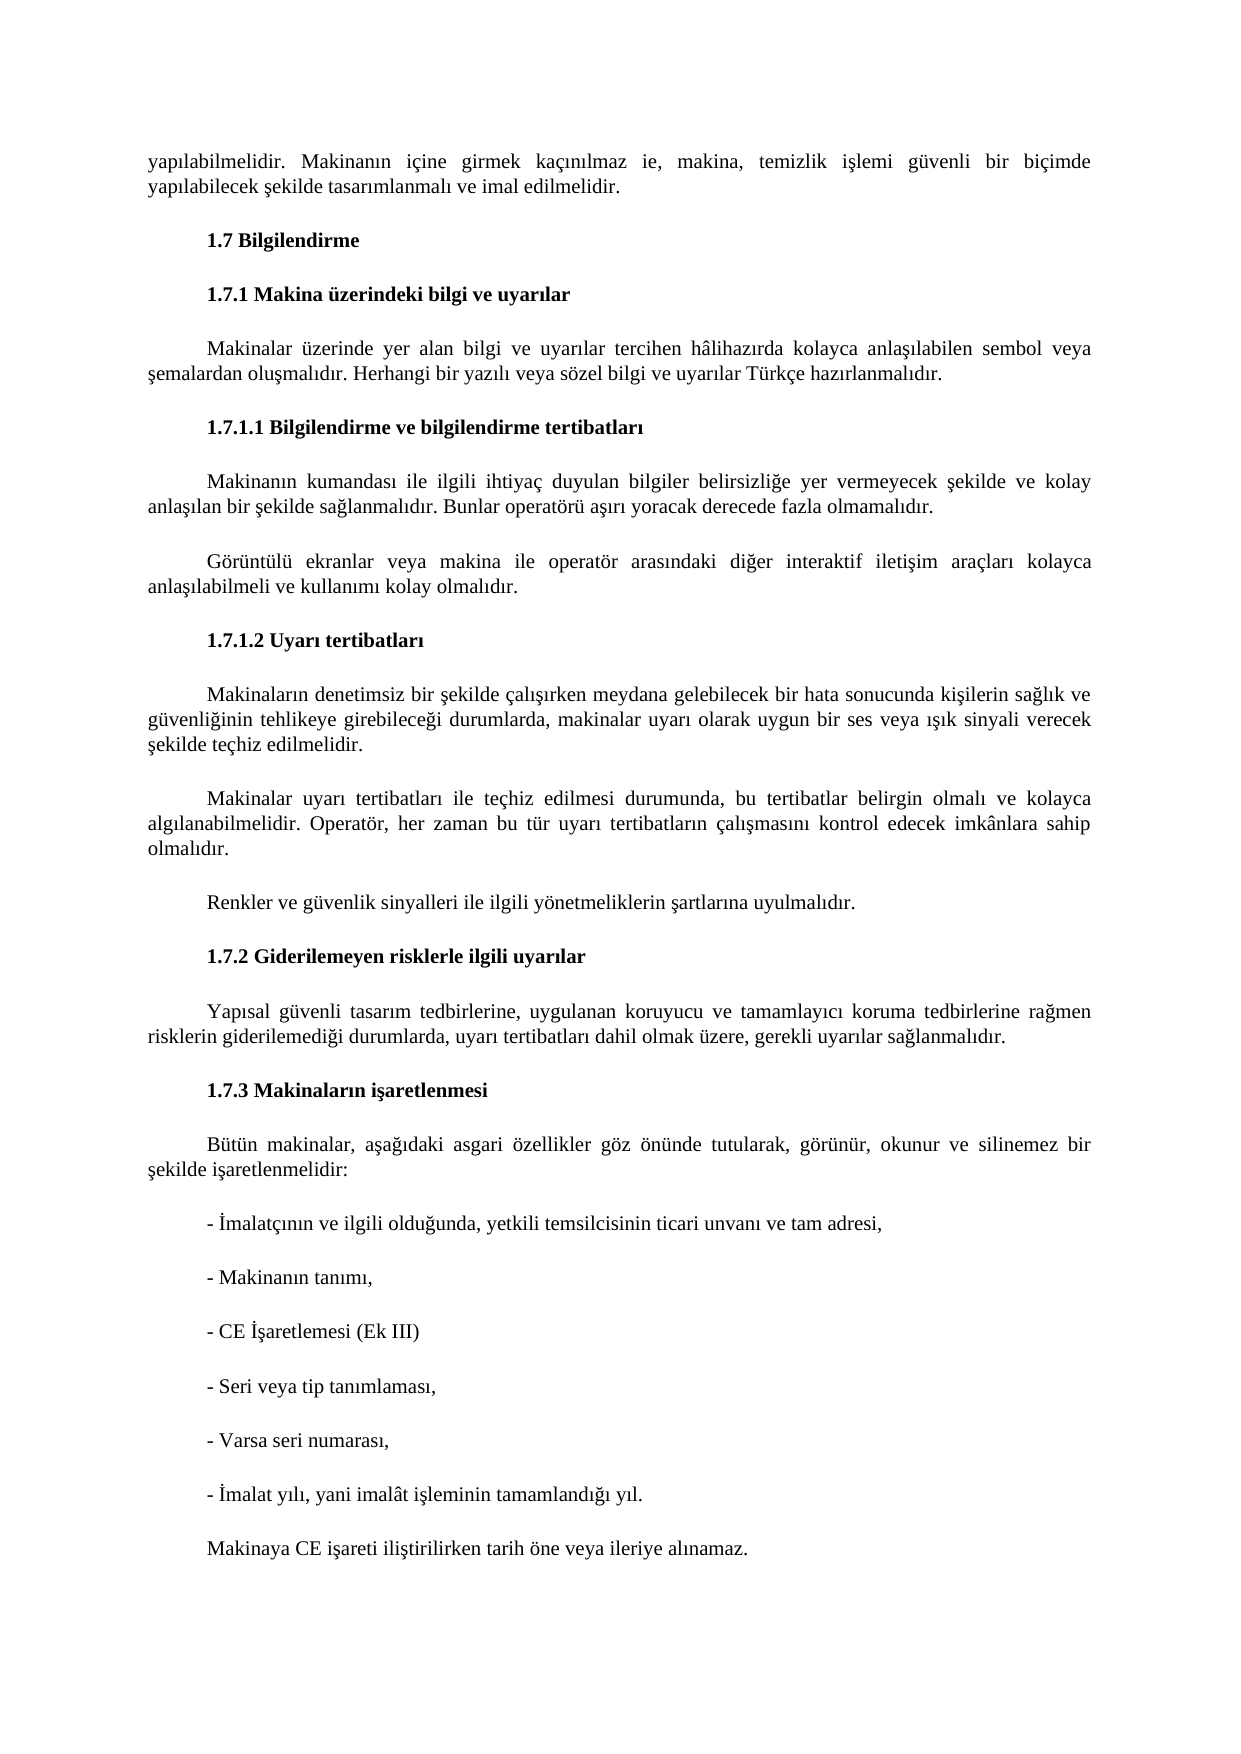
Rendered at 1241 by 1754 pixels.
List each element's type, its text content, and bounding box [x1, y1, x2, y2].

text 1.7.1 Makina üzerindeki bilgi ve uyarılar [148, 281, 1093, 306]
text - İmalatçının ve ilgili olduğunda, yetkili temsilcisinin ticari unvanı ve tam adresi, [148, 1210, 1093, 1235]
text Bütün makinalar, aşağıdaki asgari özellikler göz önünde tutularak, görünür, okunur ve silinemez bir şekilde işaretlenmelidir: [148, 1131, 1093, 1181]
text Makinalar uyarı tertibatları ile teçhiz edilmesi durumunda, bu tertibatlar belirgin olmalı ve kolayca algılanabilmelidir. Operatör, her zaman bu tür uyarı tertibatların çalışmasını kontrol edecek imkânlara sahip olmalıdır. [148, 785, 1093, 860]
text Renkler ve güvenlik sinyalleri ile ilgili yönetmeliklerin şartlarına uyulmalıdır. [148, 889, 1093, 914]
text - CE İşaretlemesi (Ek III) [148, 1318, 1093, 1343]
text 1.7.2 Giderilemeyen risklerle ilgili uyarılar [148, 943, 1093, 968]
text - Varsa seri numarası, [148, 1427, 1093, 1452]
text Yapısal güvenli tasarım tedbirlerine, uygulanan koruyucu ve tamamlayıcı koruma tedbirlerine rağmen risklerin giderilemediği durumlarda, uyarı tertibatları dahil olmak üzere, gerekli uyarılar sağlanmalıdır. [148, 998, 1093, 1048]
text Makinaya CE işareti iliştirilirken tarih öne veya ileriye alınamaz. [148, 1535, 1093, 1560]
text Makinanın kumandası ile ilgili ihtiyaç duyulan bilgiler belirsizliğe yer vermeyecek şekilde ve kolay anlaşılan bir şekilde sağlanmalıdır. Bunlar operatörü aşırı yoracak derecede fazla olmamalıdır. [148, 468, 1093, 518]
text 1.7 Bilgilendirme [148, 227, 1093, 252]
text 1.7.1.2 Uyarı tertibatları [148, 627, 1093, 652]
text - İmalat yılı, yani imalât işleminin tamamlandığı yıl. [148, 1481, 1093, 1506]
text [148, 148, 1093, 198]
text Makinaların denetimsiz bir şekilde çalışırken meydana gelebilecek bir hata sonucunda kişilerin sağlık ve güvenliğinin tehlikeye girebileceği durumlarda, makinalar uyarı olarak uygun bir ses veya ışık sinyali verecek şekilde teçhiz edilmelidir. [148, 681, 1093, 756]
text Makinalar üzerinde yer alan bilgi ve uyarılar tercihen hâlihazırda kolayca anlaşılabilen sembol veya şemalardan oluşmalıdır. Herhangi bir yazılı veya sözel bilgi ve uyarılar Türkçe hazırlanmalıdır. [148, 335, 1093, 385]
text 1.7.1.1 Bilgilendirme ve bilgilendirme tertibatları [148, 414, 1093, 439]
text Görüntülü ekranlar veya makina ile operatör arasındaki diğer interaktif iletişim araçları kolayca anlaşılabilmeli ve kullanımı kolay olmalıdır. [148, 548, 1093, 598]
text 1.7.3 Makinaların işaretlenmesi [148, 1077, 1093, 1102]
text - Makinanın tanımı, [148, 1264, 1093, 1289]
text - Seri veya tip tanımlaması, [148, 1373, 1093, 1398]
